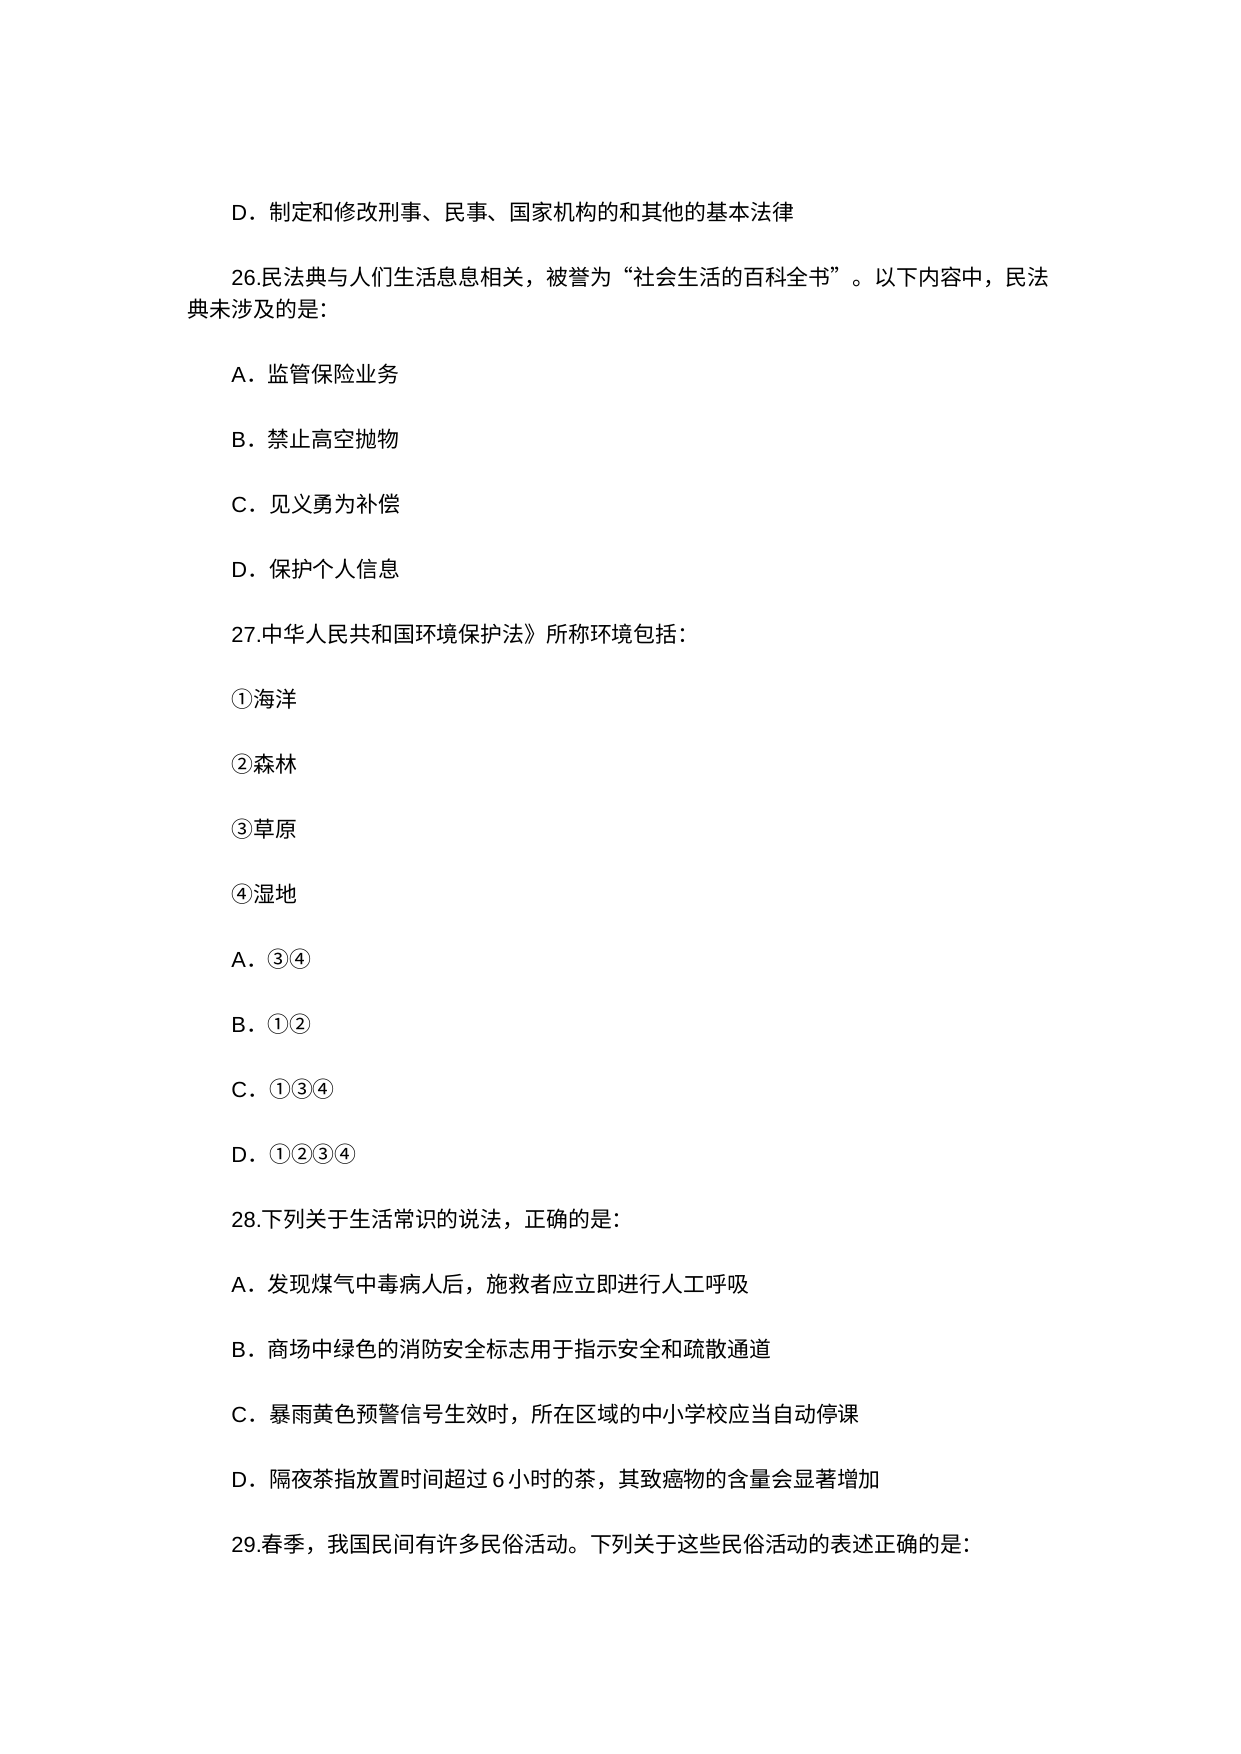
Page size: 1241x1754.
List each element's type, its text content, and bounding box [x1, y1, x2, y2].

text D．①②③④ [187, 1104, 1053, 1169]
text 28.下列关于生活常识的说法，正确的是： [187, 1169, 1053, 1234]
text ④湿地 [187, 844, 1053, 909]
text ①海洋 [187, 649, 1053, 714]
text B．①② [187, 974, 1053, 1039]
text C．①③④ [187, 1039, 1053, 1104]
text D．保护个人信息 [187, 519, 1053, 584]
text ③草原 [187, 779, 1053, 844]
text A．监管保险业务 [187, 324, 1053, 389]
text A．发现煤气中毒病人后，施救者应立即进行人工呼吸 [187, 1234, 1053, 1299]
text 26.民法典与人们生活息息相关，被誉为“社会生活的百科全书”。以下内容中，民法典未涉及的是： [187, 227, 1053, 324]
text ②森林 [187, 714, 1053, 779]
text B．禁止高空抛物 [187, 389, 1053, 454]
text B．商场中绿色的消防安全标志用于指示安全和疏散通道 [187, 1299, 1053, 1364]
text C．暴雨黄色预警信号生效时，所在区域的中小学校应当自动停课 [187, 1364, 1053, 1429]
text D．制定和修改刑事、民事、国家机构的和其他的基本法律 [187, 162, 1053, 227]
text 29.春季，我国民间有许多民俗活动。下列关于这些民俗活动的表述正确的是： [187, 1494, 1053, 1559]
text A．③④ [187, 909, 1053, 974]
text D．隔夜茶指放置时间超过6小时的茶，其致癌物的含量会显著增加 [187, 1429, 1053, 1494]
text 27.中华人民共和国环境保护法》所称环境包括： [187, 584, 1053, 649]
text C．见义勇为补偿 [187, 454, 1053, 519]
